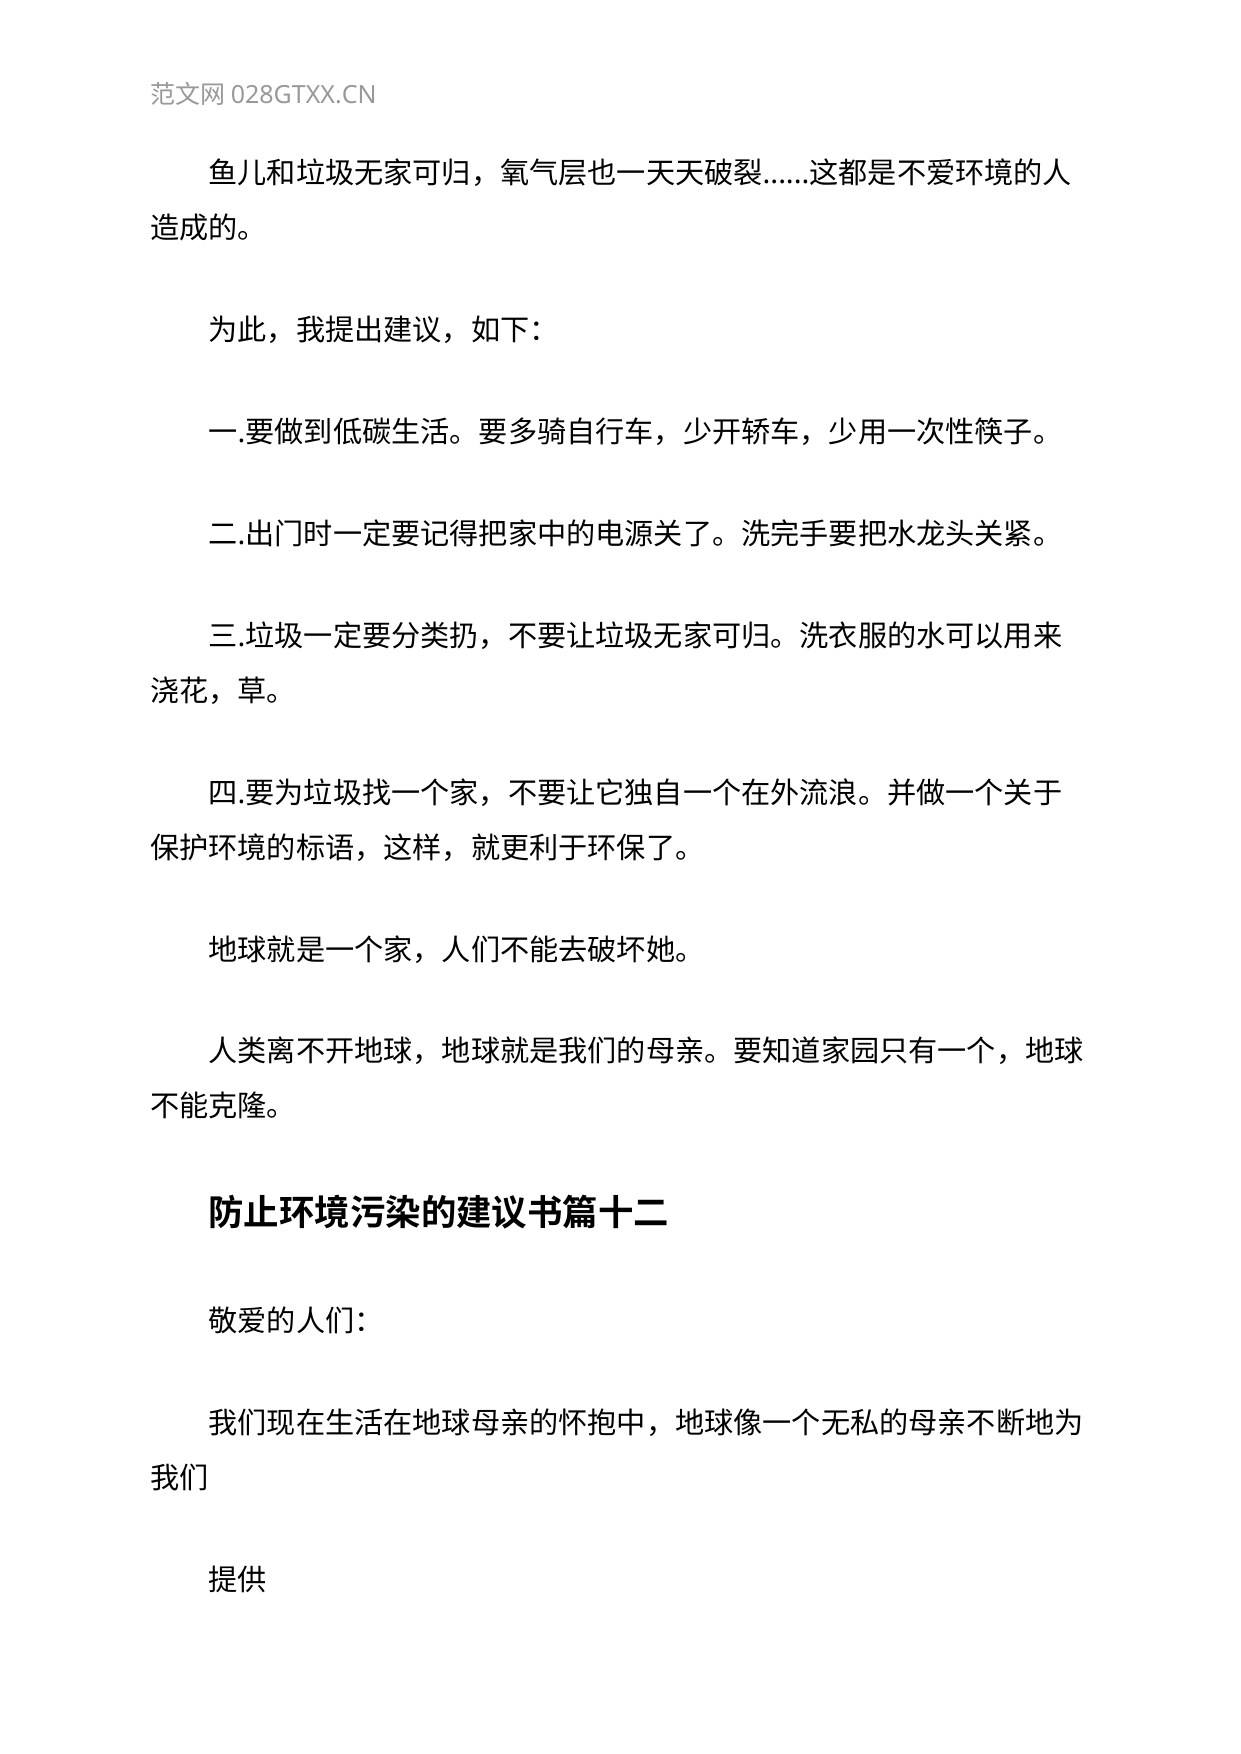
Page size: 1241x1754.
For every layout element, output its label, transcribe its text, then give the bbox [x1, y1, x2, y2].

text 提供 [150, 1556, 1090, 1599]
text 四.要为垃圾找一个家，不要让它独自一个在外流浪。并做一个关于保护环境的标语，这样，就更利于环保了。 [150, 769, 1090, 867]
text 人类离不开地球，地球就是我们的母亲。要知道家园只有一个，地球不能克隆。 [150, 1028, 1090, 1125]
text 我们现在生活在地球母亲的怀抱中，地球像一个无私的母亲不断地为我们 [150, 1400, 1090, 1497]
text 二.出门时一定要记得把家中的电源关了。洗完手要把水龙头关紧。 [150, 511, 1090, 553]
text 鱼儿和垃圾无家可归，氧气层也一天天破裂......这都是不爱环境的人造成的。 [150, 150, 1090, 247]
text 一.要做到低碳生活。要多骑自行车，少开轿车，少用一次性筷子。 [150, 408, 1090, 451]
text 为此，我提出建议，如下： [150, 307, 1090, 349]
text 敬爱的人们： [150, 1298, 1090, 1340]
text 防止环境污染的建议书篇十二 [150, 1184, 1090, 1236]
text 三.垃圾一定要分类扔，不要让垃圾无家可归。洗衣服的水可以用来浇花，草。 [150, 612, 1090, 710]
text 地球就是一个家，人们不能去破坏她。 [150, 926, 1090, 968]
